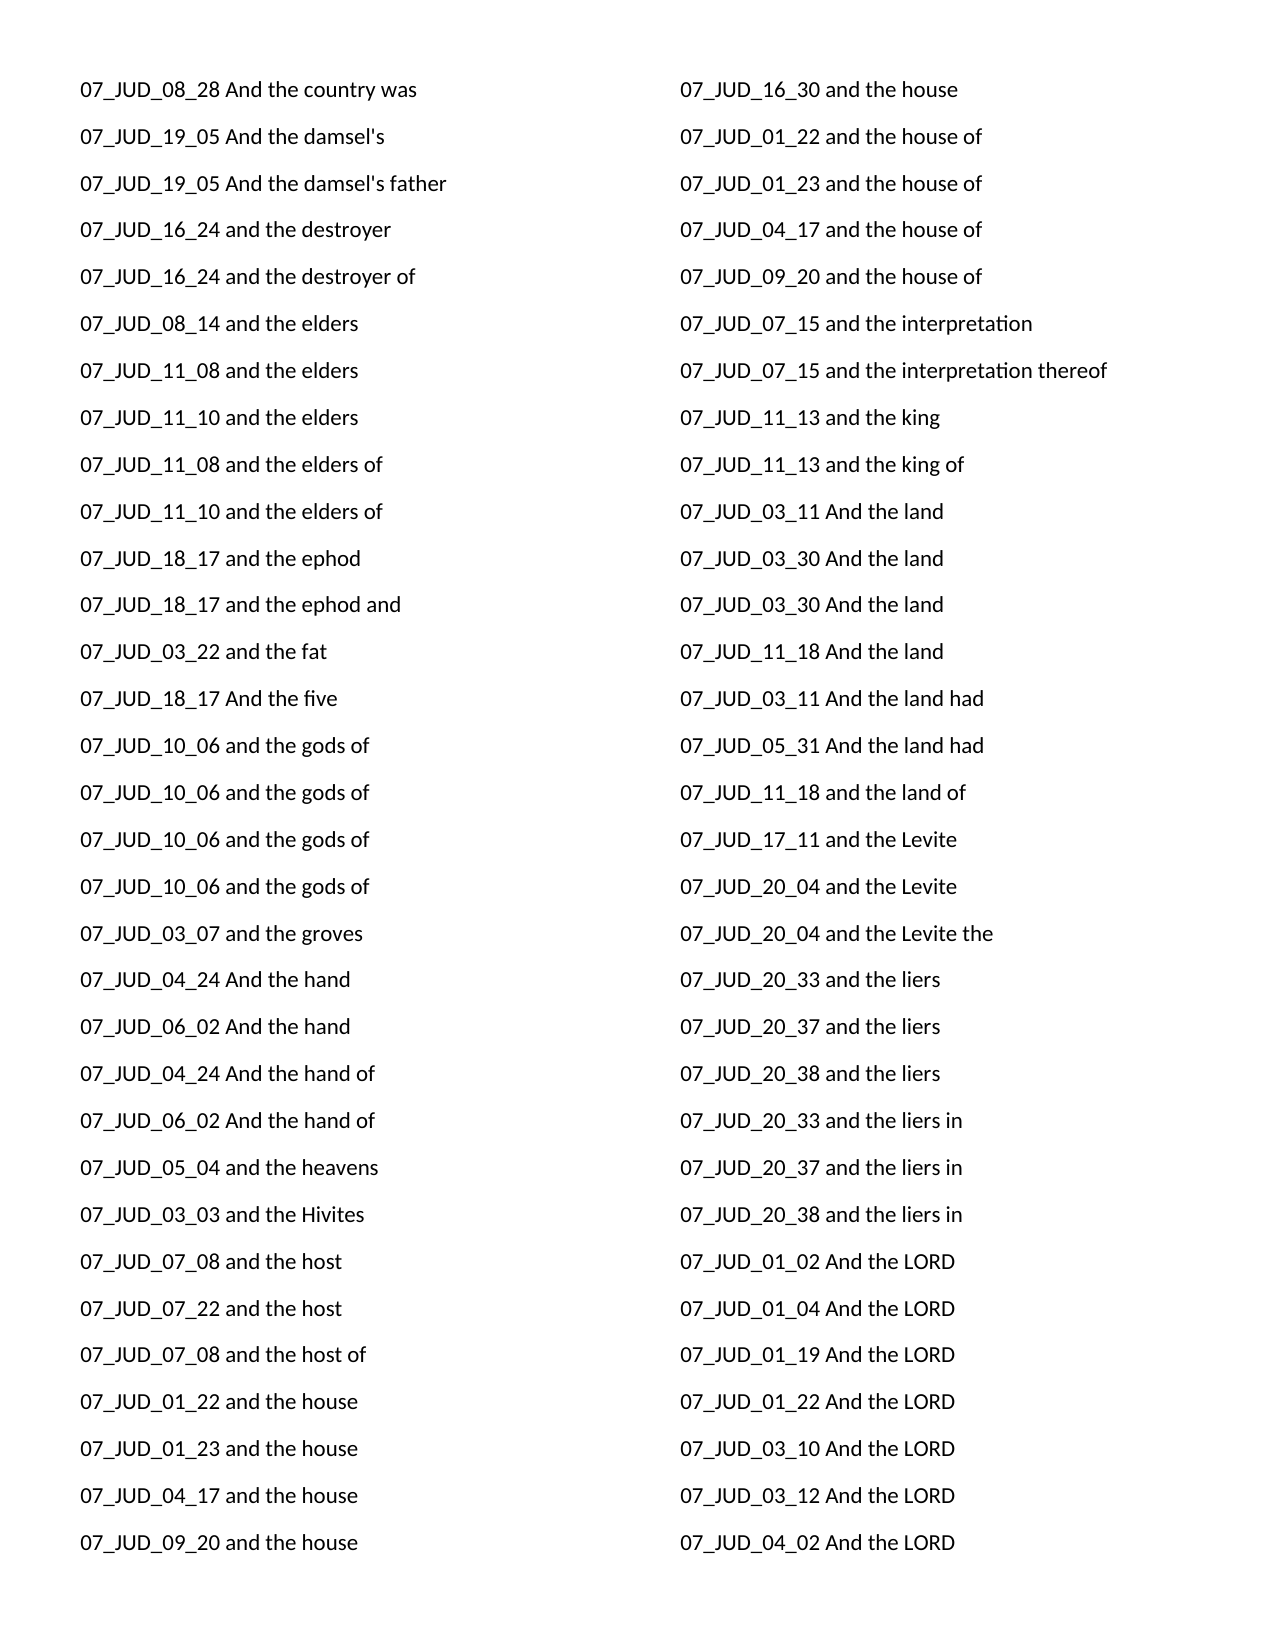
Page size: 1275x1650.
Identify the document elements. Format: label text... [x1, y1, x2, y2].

text 07_JUD_09_20 and the house of [675, 262, 1200, 291]
text 07_JUD_04_17 and the house of [675, 216, 1200, 244]
text 07_JUD_11_08 and the elders of [75, 450, 600, 478]
text 07_JUD_16_30 and the house [675, 75, 1200, 103]
text 07_JUD_07_08 and the host of [75, 1341, 600, 1369]
text 07_JUD_20_38 and the liers [675, 1059, 1200, 1087]
text 07_JUD_05_31 And the land had [675, 731, 1200, 759]
text 07_JUD_01_23 and the house of [675, 169, 1200, 197]
text 07_JUD_16_24 and the destroyer [75, 216, 600, 244]
text 07_JUD_06_02 And the hand of [75, 1106, 600, 1134]
text 07_JUD_18_17 and the ephod and [75, 591, 600, 619]
text 07_JUD_04_02 And the LORD [675, 1528, 1200, 1556]
text 07_JUD_03_11 And the land [675, 497, 1200, 525]
text 07_JUD_10_06 and the gods of [75, 778, 600, 806]
text 07_JUD_03_30 And the land [675, 591, 1200, 619]
text 07_JUD_20_37 and the liers in [675, 1153, 1200, 1181]
text 07_JUD_01_04 And the LORD [675, 1294, 1200, 1322]
text 07_JUD_05_04 and the heavens [75, 1153, 600, 1181]
text 07_JUD_01_19 And the LORD [675, 1341, 1200, 1369]
text 07_JUD_10_06 and the gods of [75, 731, 600, 759]
text 07_JUD_08_28 And the country was [75, 75, 600, 103]
text 07_JUD_09_20 and the house [75, 1528, 600, 1556]
text 07_JUD_20_04 and the Levite the [675, 919, 1200, 947]
text 07_JUD_20_33 and the liers [675, 966, 1200, 994]
text 07_JUD_04_24 And the hand of [75, 1059, 600, 1087]
text 07_JUD_03_03 and the Hivites [75, 1200, 600, 1228]
text 07_JUD_20_38 and the liers in [675, 1200, 1200, 1228]
text 07_JUD_03_11 And the land had [675, 684, 1200, 712]
text 07_JUD_03_22 and the fat [75, 637, 600, 666]
text 07_JUD_11_18 and the land of [675, 778, 1200, 806]
text 07_JUD_08_14 and the elders [75, 309, 600, 337]
text 07_JUD_03_30 And the land [675, 544, 1200, 572]
text 07_JUD_01_02 And the LORD [675, 1247, 1200, 1275]
text 07_JUD_03_12 And the LORD [675, 1481, 1200, 1509]
text 07_JUD_11_08 and the elders [75, 356, 600, 384]
text 07_JUD_11_10 and the elders of [75, 497, 600, 525]
text 07_JUD_11_13 and the king of [675, 450, 1200, 478]
text 07_JUD_20_37 and the liers [675, 1012, 1200, 1041]
text 07_JUD_07_15 and the interpretation [675, 309, 1200, 337]
text 07_JUD_06_02 And the hand [75, 1012, 600, 1041]
text 07_JUD_01_23 and the house [75, 1434, 600, 1462]
text 07_JUD_20_33 and the liers in [675, 1106, 1200, 1134]
text 07_JUD_01_22 and the house of [675, 122, 1200, 150]
text 07_JUD_01_22 And the LORD [675, 1387, 1200, 1416]
text 07_JUD_04_17 and the house [75, 1481, 600, 1509]
text 07_JUD_11_13 and the king [675, 403, 1200, 431]
text 07_JUD_10_06 and the gods of [75, 872, 600, 900]
text 07_JUD_11_18 And the land [675, 637, 1200, 666]
text 07_JUD_19_05 And the damsel's [75, 122, 600, 150]
text 07_JUD_03_07 and the groves [75, 919, 600, 947]
text 07_JUD_20_04 and the Levite [675, 872, 1200, 900]
text 07_JUD_19_05 And the damsel's father [75, 169, 600, 197]
text 07_JUD_11_10 and the elders [75, 403, 600, 431]
text 07_JUD_10_06 and the gods of [75, 825, 600, 853]
text 07_JUD_18_17 And the five [75, 684, 600, 712]
text 07_JUD_07_22 and the host [75, 1294, 600, 1322]
text 07_JUD_16_24 and the destroyer of [75, 262, 600, 291]
text 07_JUD_17_11 and the Levite [675, 825, 1200, 853]
text 07_JUD_01_22 and the house [75, 1387, 600, 1416]
text 07_JUD_03_10 And the LORD [675, 1434, 1200, 1462]
text 07_JUD_07_08 and the host [75, 1247, 600, 1275]
text 07_JUD_04_24 And the hand [75, 966, 600, 994]
text 07_JUD_18_17 and the ephod [75, 544, 600, 572]
text 07_JUD_07_15 and the interpretation thereof [675, 356, 1200, 384]
